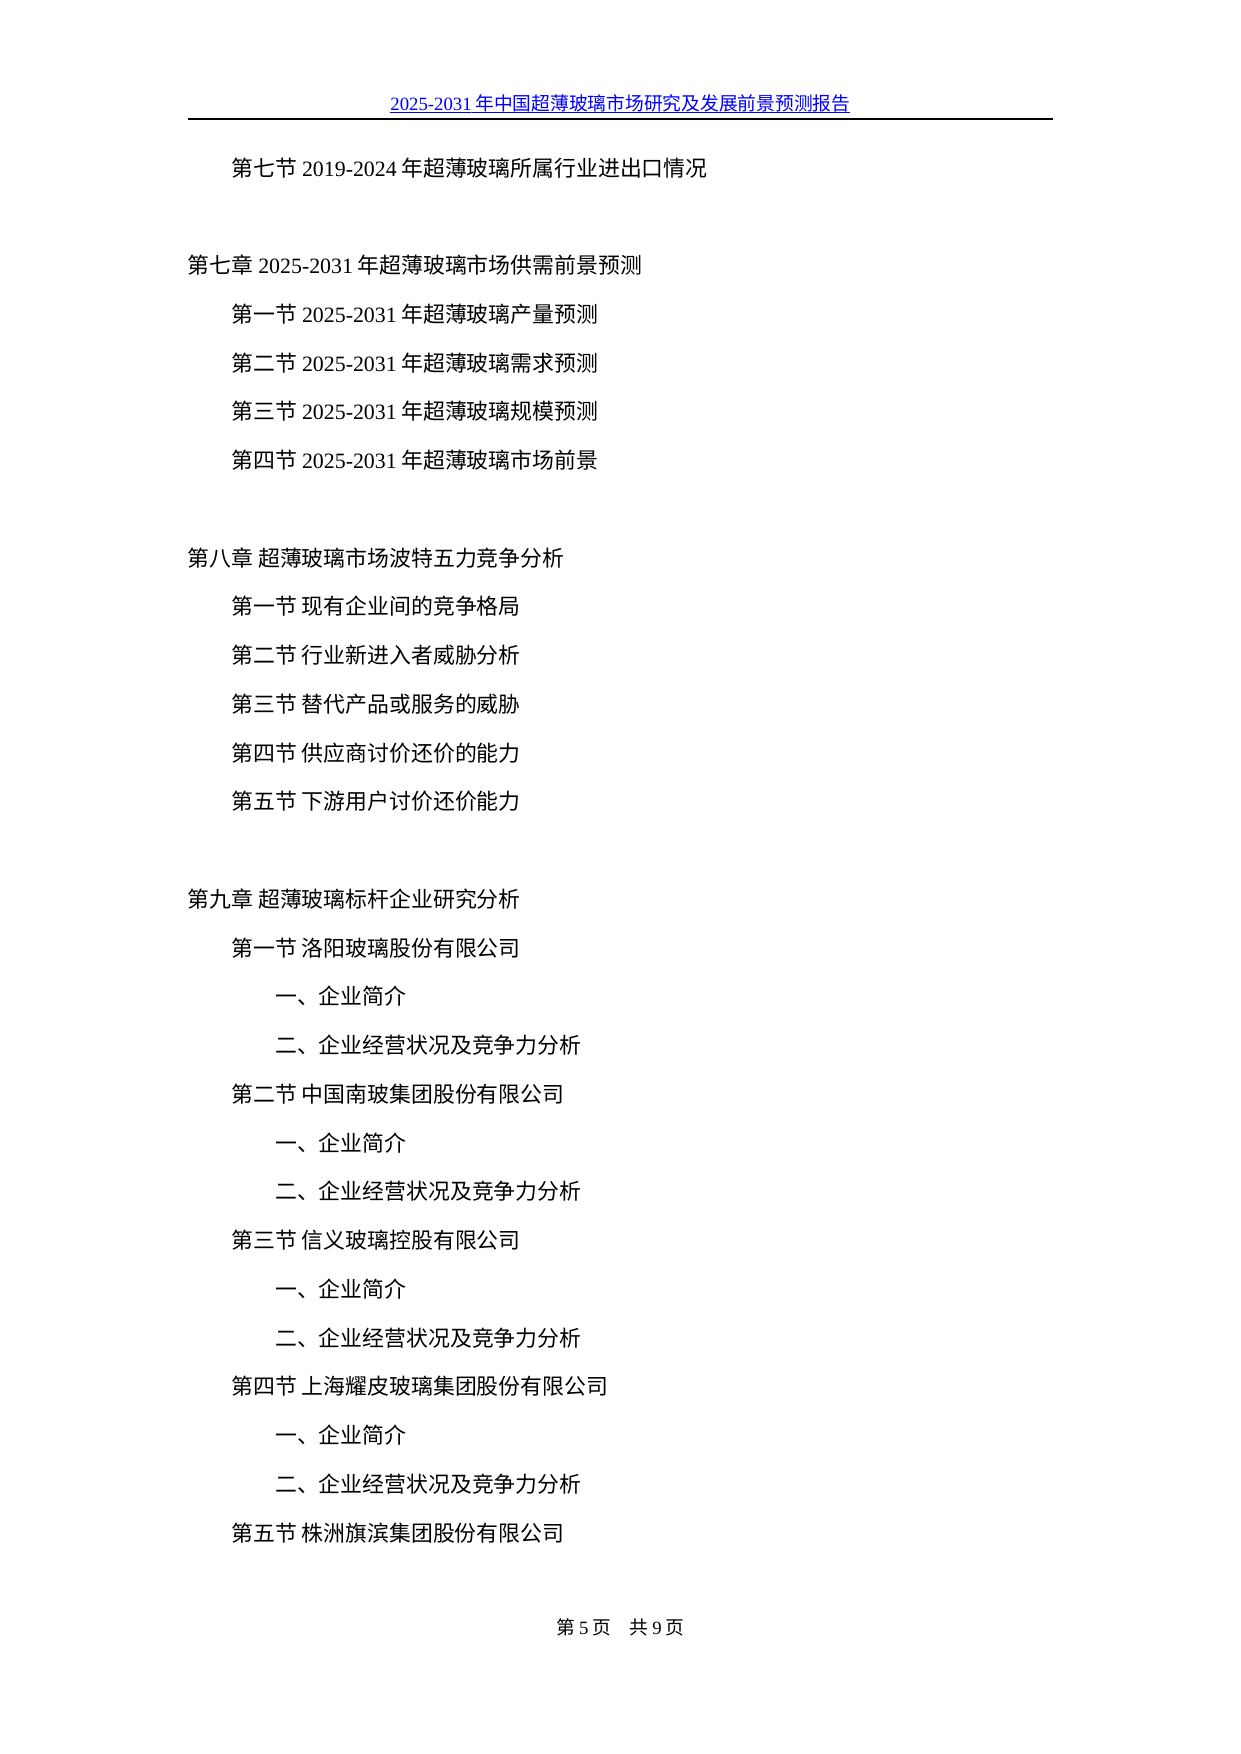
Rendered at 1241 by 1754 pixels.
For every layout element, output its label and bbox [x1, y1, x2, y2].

text [187, 150, 1053, 1548]
